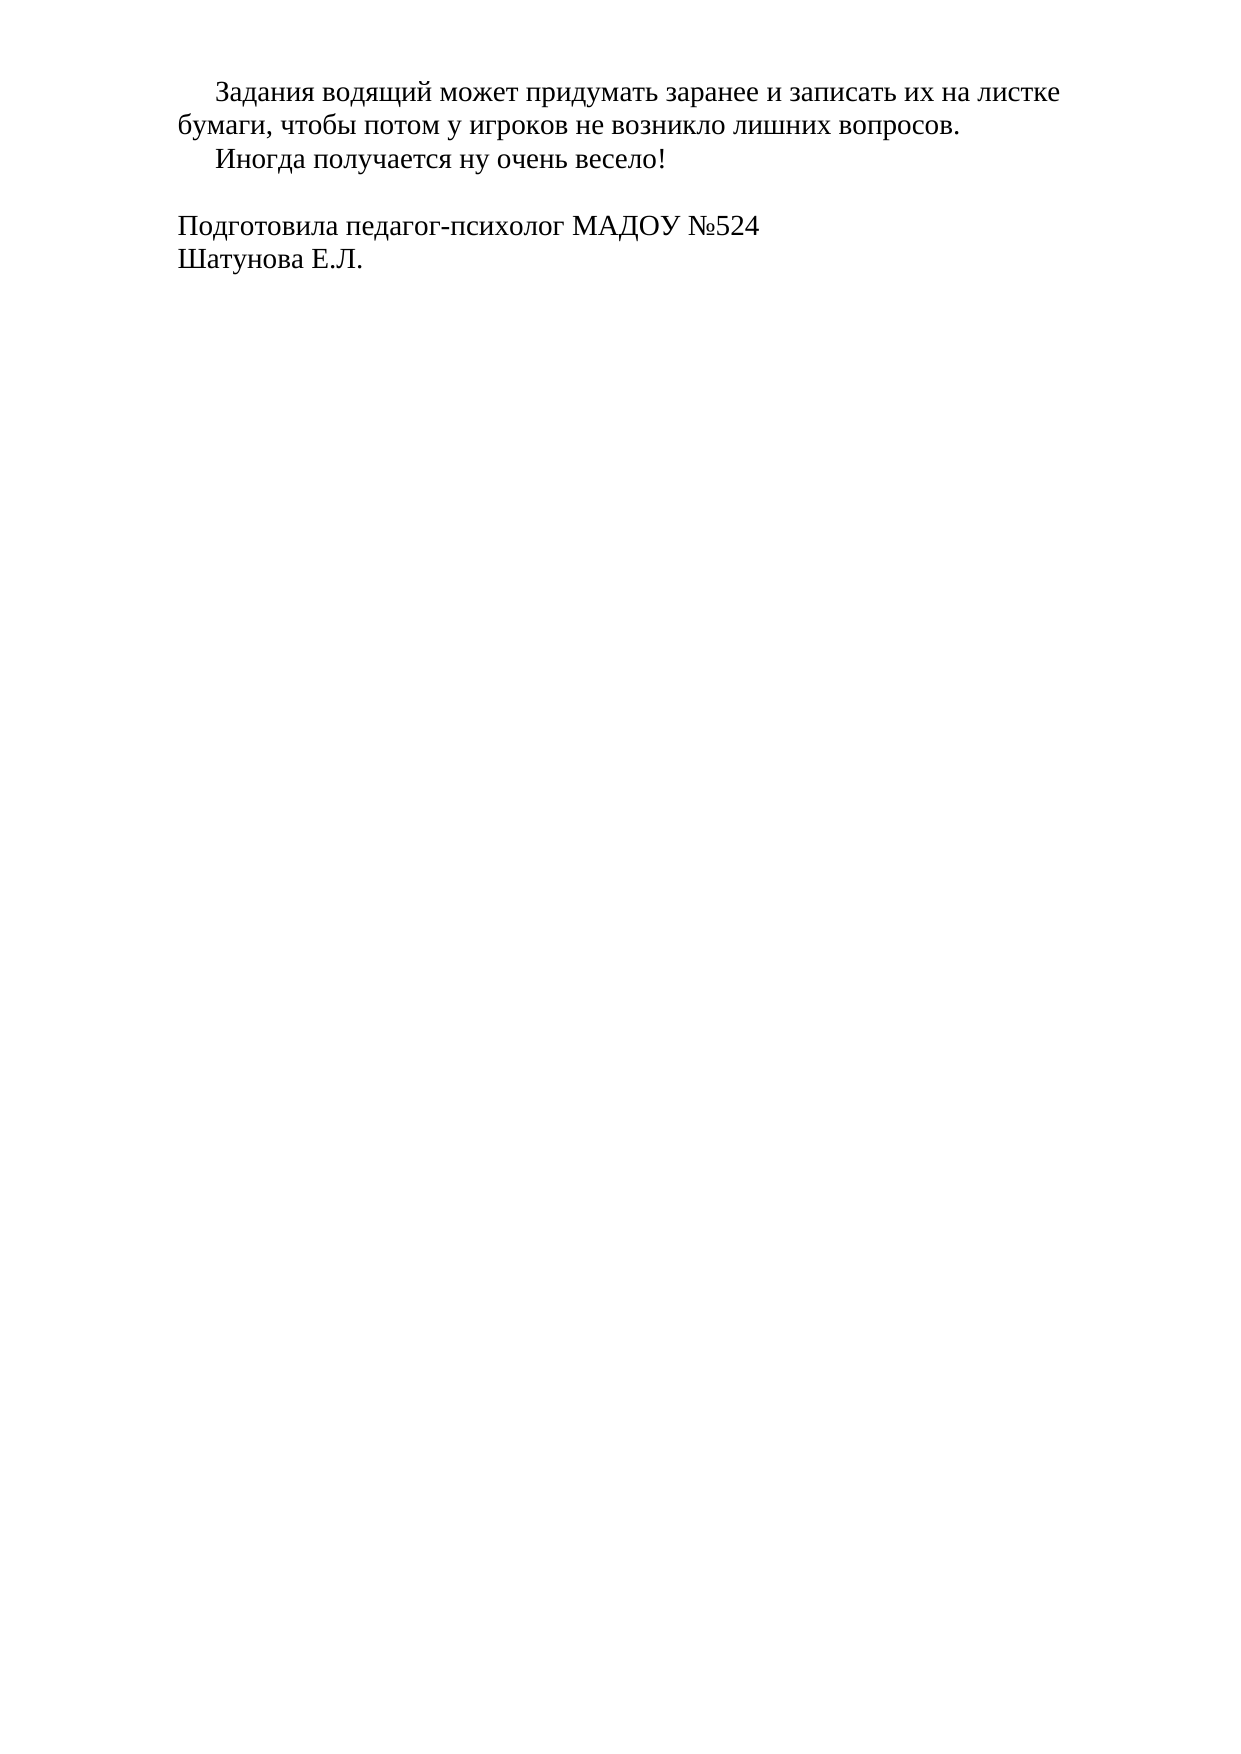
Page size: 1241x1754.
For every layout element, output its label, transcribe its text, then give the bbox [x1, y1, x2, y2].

text Шатунова Е.Л. [177, 242, 1152, 275]
text Задания водящий может придумать заранее и записать их на листке бумаги, чтобы потом у игроков не возникло лишних вопросов. [177, 74, 1152, 141]
text Подготовила педагог-психолог МАДОУ №524 [177, 208, 1152, 242]
text Иногда получается ну очень весело! [177, 141, 1152, 174]
